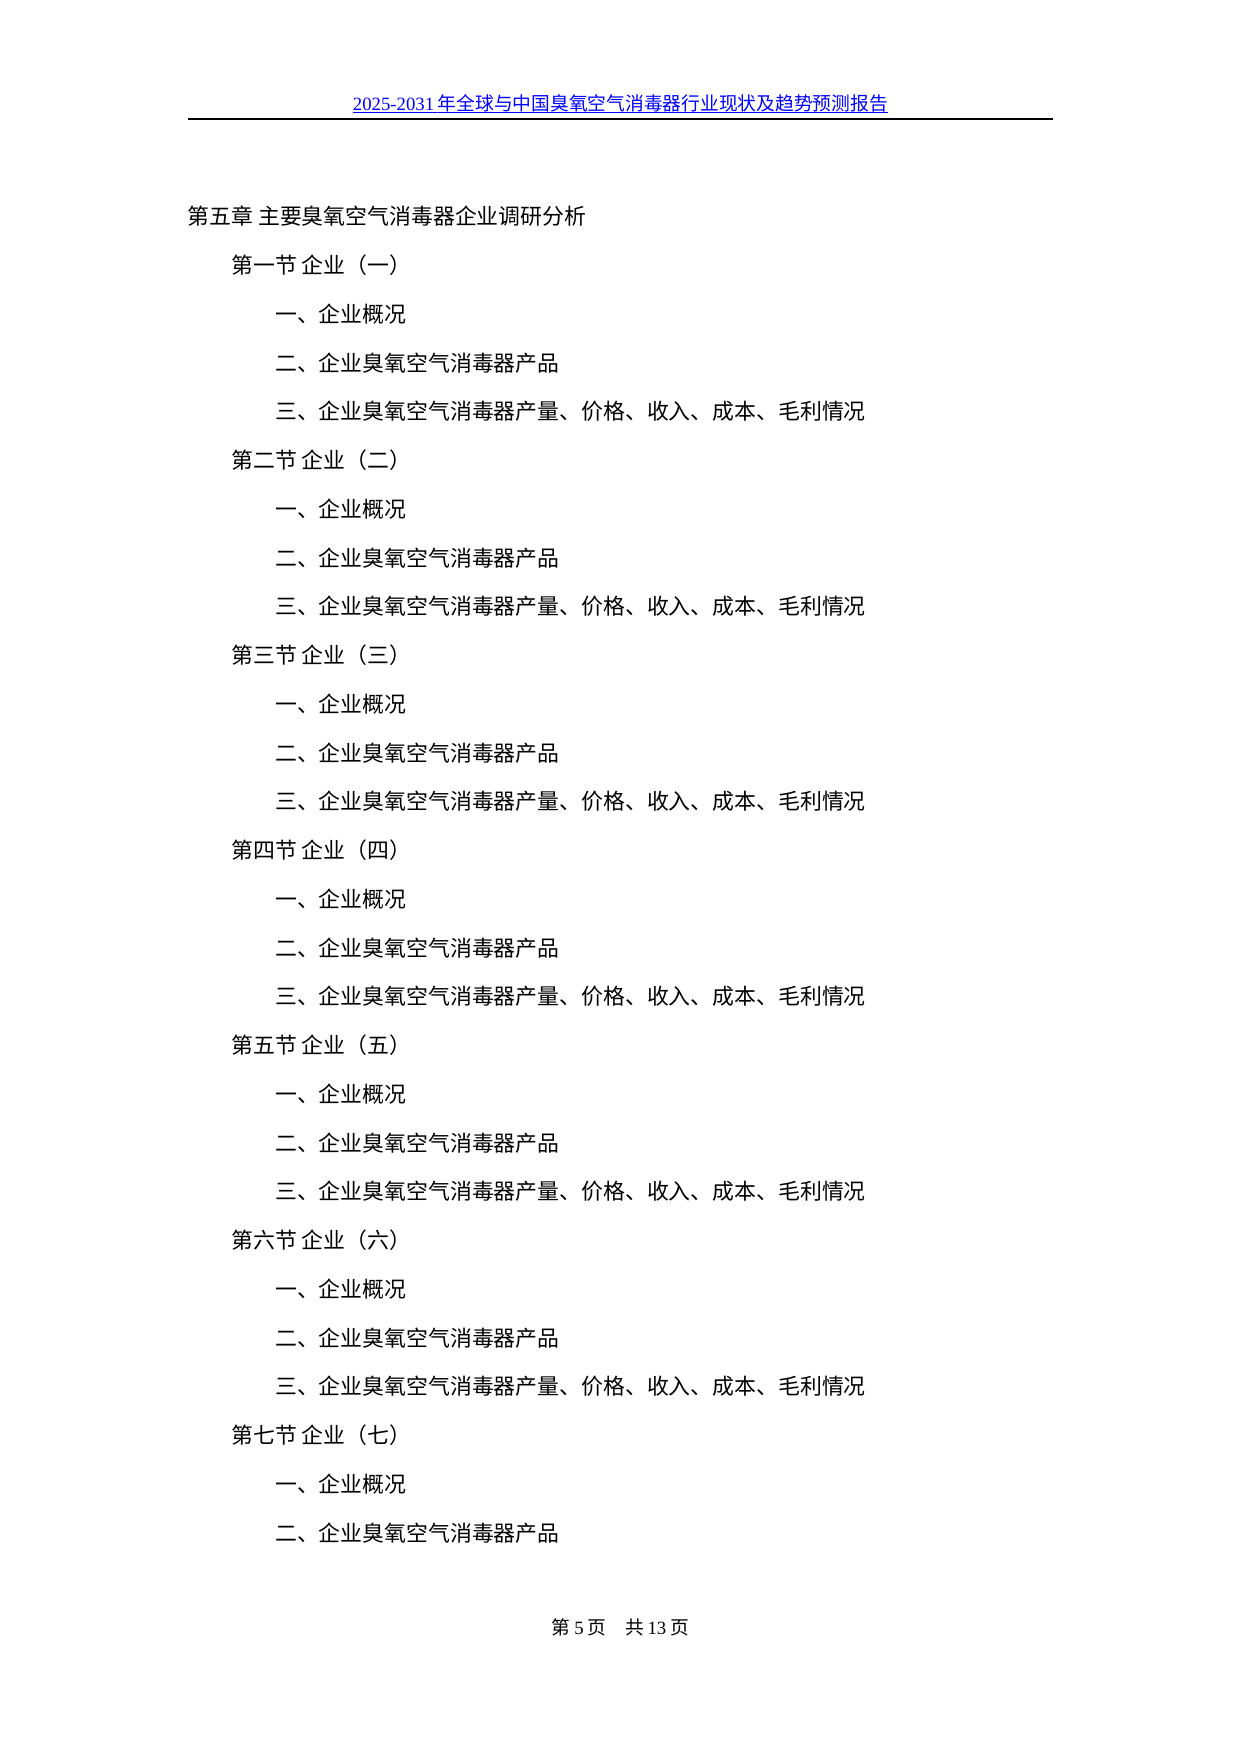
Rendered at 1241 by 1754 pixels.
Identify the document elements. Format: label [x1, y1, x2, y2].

text [187, 150, 1053, 1548]
